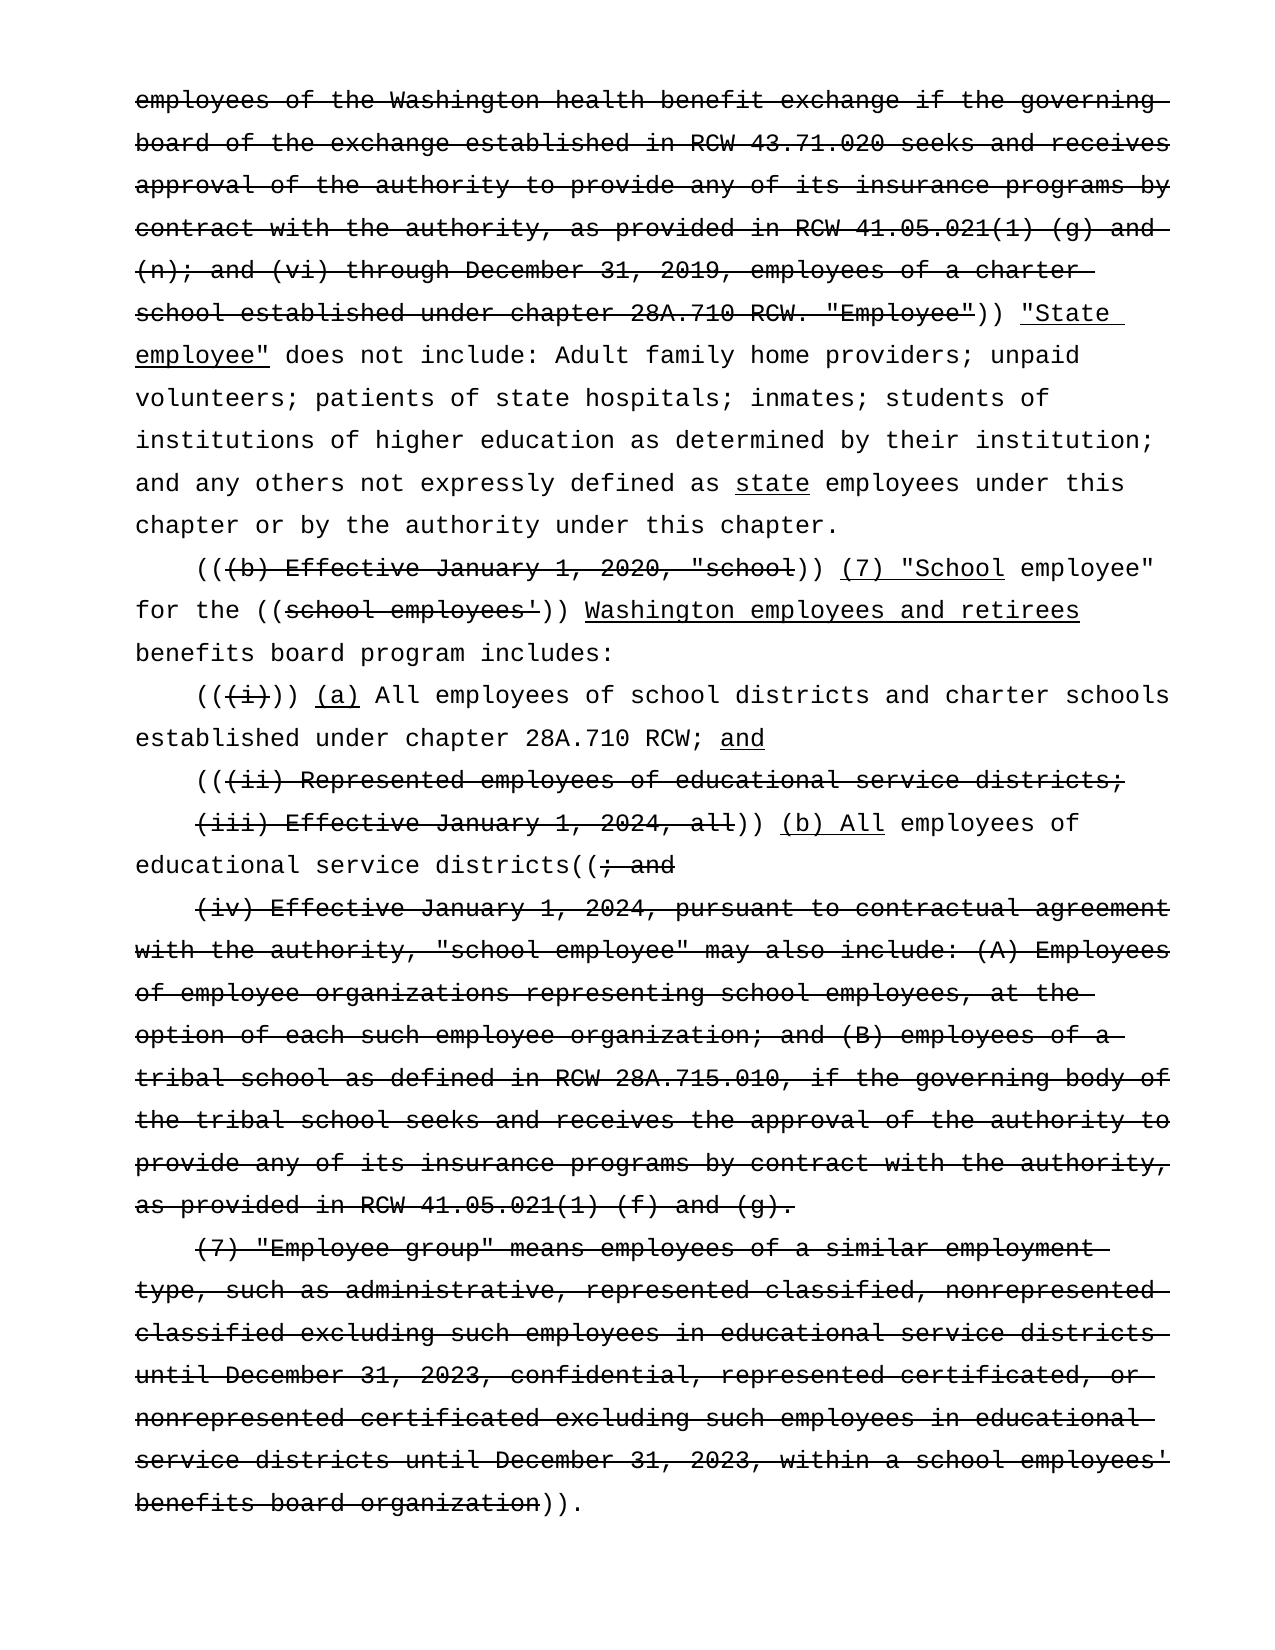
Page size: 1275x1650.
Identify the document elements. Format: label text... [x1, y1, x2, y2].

text (((ii) Represented employees of educational service districts; [135, 755, 1170, 797]
text (7) "Employee group" means employees of a similar employment type, such as administrative, represented classified, nonrepresented classified excluding such employees in educational service districts until December 31, 2023, confidential, represented certificated, or nonrepresented certificated excluding such employees in educational service districts until December 31, 2023, within a school employees' benefits board organization)). [135, 1293, 1170, 1334]
text (iv) Effective January 1, 2024, pursuant to contractual agreement with the authority, "school employee" may also include: (A) Employees of employee organizations representing school employees, at the option of each such employee organization; and (B) employees of a tribal school as defined in RCW 28A.715.010, if the governing body of the tribal school seeks and receives the approval of the authority to provide any of its insurance programs by contract with the authority, as provided in RCW 41.05.021(1) (f) and (g). [135, 882, 1170, 951]
text (iv) Effective January 1, 2024, pursuant to contractual agreement with the authority, "school employee" may also include: (A) Employees of employee organizations representing school employees, at the option of each such employee organization; and (B) employees of a tribal school as defined in RCW 28A.715.010, if the governing body of the tribal school seeks and receives the approval of the authority to provide any of its insurance programs by contract with the authority, as provided in RCW 41.05.021(1) (f) and (g). [135, 1166, 1170, 1222]
text (((b) Effective January 1, 2020, "school)) (7) "School employee" for the ((school employees')) Washington employees and retirees benefits board program includes: [135, 542, 1170, 670]
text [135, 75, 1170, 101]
text (7) "Employee group" means employees of a similar employment type, such as administrative, represented classified, nonrepresented classified excluding such employees in educational service districts until December 31, 2023, confidential, represented certificated, or nonrepresented certificated excluding such employees in educational service districts until December 31, 2023, within a school employees' benefits board organization)). [135, 1463, 1170, 1520]
text (iv) Effective January 1, 2024, pursuant to contractual agreement with the authority, "school employee" may also include: (A) Employees of employee organizations representing school employees, at the option of each such employee organization; and (B) employees of a tribal school as defined in RCW 28A.715.010, if the governing body of the tribal school seeks and receives the approval of the authority to provide any of its insurance programs by contract with the authority, as provided in RCW 41.05.021(1) (f) and (g). [135, 1081, 1170, 1121]
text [135, 103, 1170, 144]
text (((i))) (a) All employees of school districts and charter schools established under chapter 28A.710 RCW; and [135, 670, 1170, 755]
text (iii) Effective January 1, 2024, all)) (b) All employees of educational service districts((; and [135, 797, 1170, 882]
text (7) "Employee group" means employees of a similar employment type, such as administrative, represented classified, nonrepresented classified excluding such employees in educational service districts until December 31, 2023, confidential, represented certificated, or nonrepresented certificated excluding such employees in educational service districts until December 31, 2023, within a school employees' benefits board organization)). [135, 1222, 1170, 1291]
text (7) "Employee group" means employees of a similar employment type, such as administrative, represented classified, nonrepresented classified excluding such employees in educational service districts until December 31, 2023, confidential, represented certificated, or nonrepresented certificated excluding such employees in educational service districts until December 31, 2023, within a school employees' benefits board organization)). [135, 1336, 1170, 1461]
text (iv) Effective January 1, 2024, pursuant to contractual agreement with the authority, "school employee" may also include: (A) Employees of employee organizations representing school employees, at the option of each such employee organization; and (B) employees of a tribal school as defined in RCW 28A.715.010, if the governing body of the tribal school seeks and receives the approval of the authority to provide any of its insurance programs by contract with the authority, as provided in RCW 41.05.021(1) (f) and (g). [135, 953, 1170, 1079]
text (iv) Effective January 1, 2024, pursuant to contractual agreement with the authority, "school employee" may also include: (A) Employees of employee organizations representing school employees, at the option of each such employee organization; and (B) employees of a tribal school as defined in RCW 28A.715.010, if the governing body of the tribal school seeks and receives the approval of the authority to provide any of its insurance programs by contract with the authority, as provided in RCW 41.05.021(1) (f) and (g). [135, 1123, 1170, 1164]
